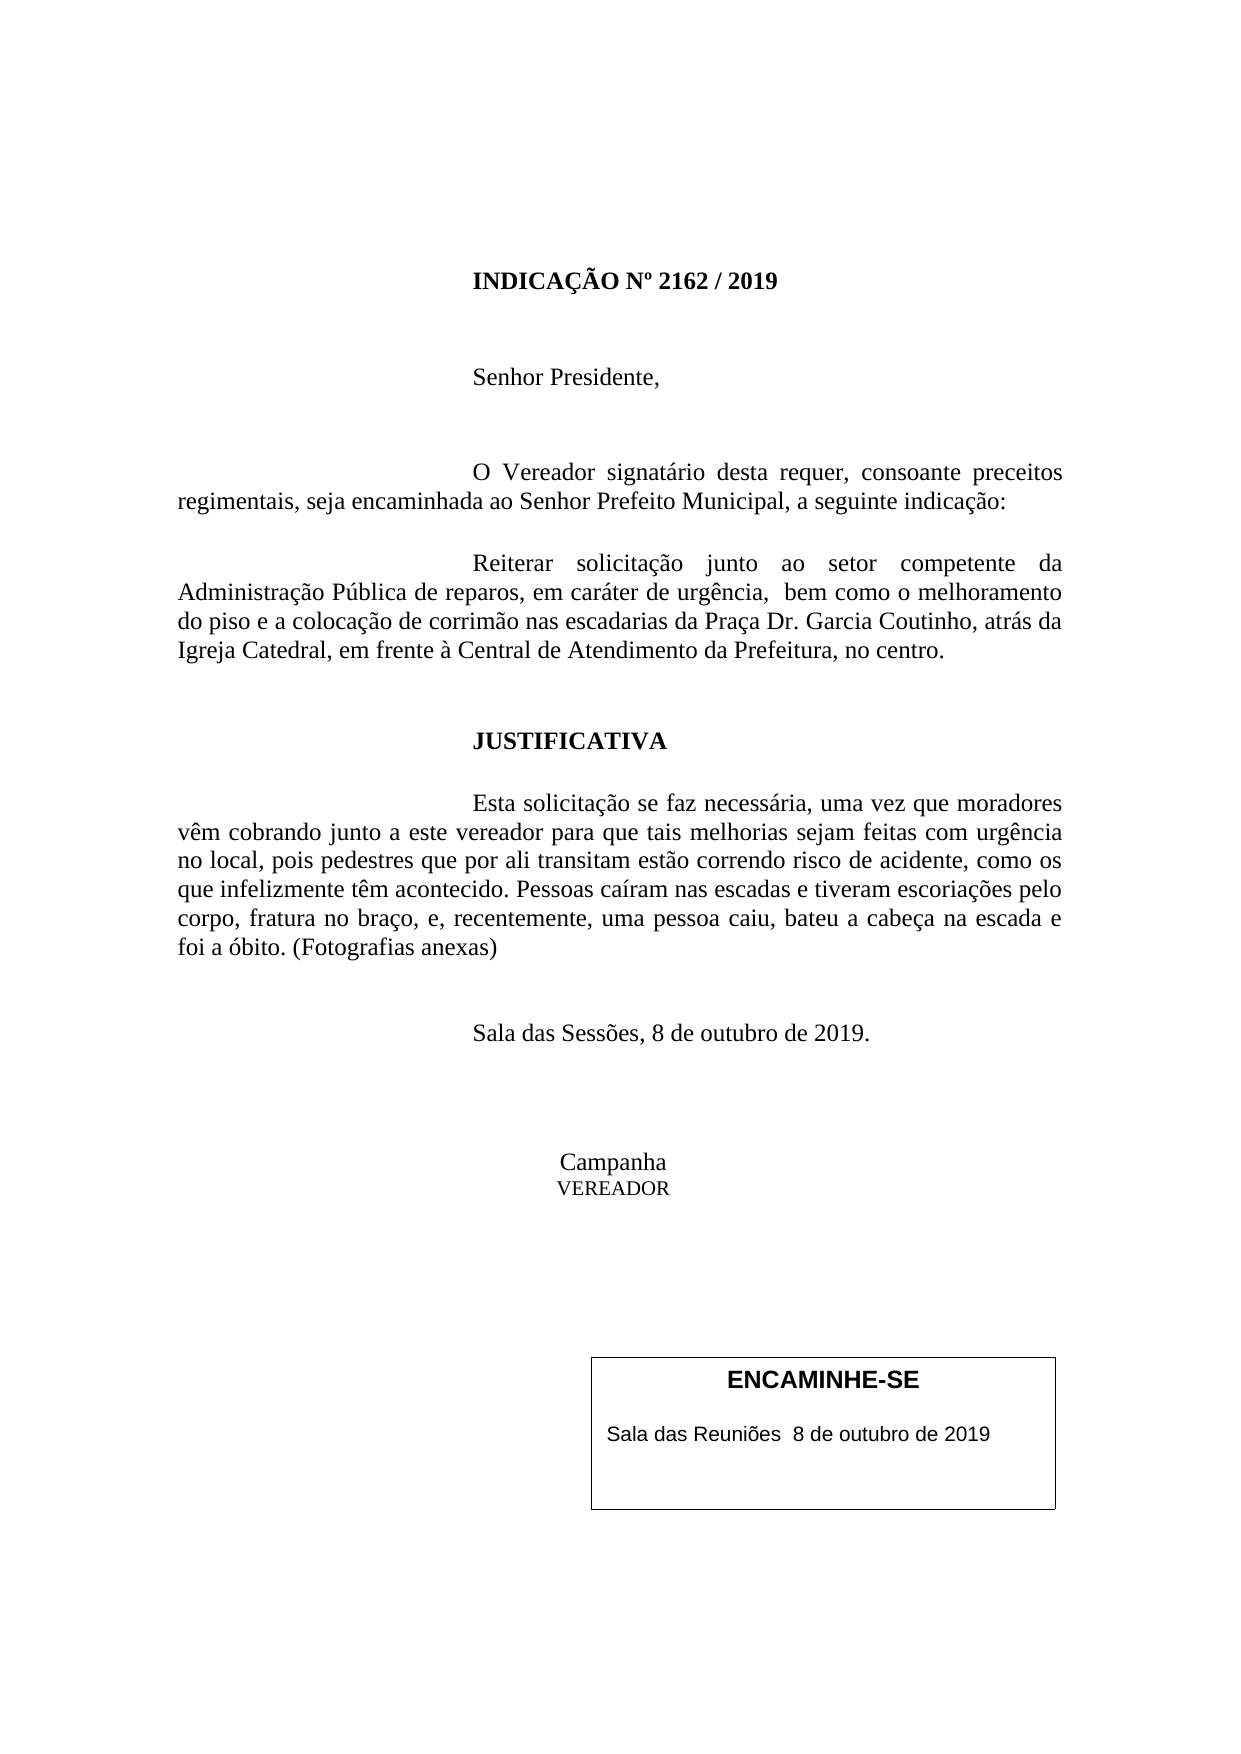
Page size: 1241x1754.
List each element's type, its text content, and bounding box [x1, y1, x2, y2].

text O Vereador signatário desta requer, consoante preceitos regimentais, seja encaminhada ao Senhor Prefeito Municipal, a seguinte indicação: [177, 457, 1063, 515]
text Senhor Presidente, [472, 362, 1063, 390]
text Esta solicitação se faz necessária, uma vez que moradores vêm cobrando junto a este vereador para que tais melhorias sejam feitas com urgência no local, pois pedestres que por ali transitam estão correndo risco de acidente, como os que infelizmente têm acontecido. Pessoas caíram nas escadas e tiveram escoriações pelo corpo, fratura no braço, e, recentemente, uma pessoa caiu, bateu a cabeça na escada e foi a óbito. (Fotografias anexas) [177, 788, 1063, 961]
text INDICAÇÃO Nº 2162 / 2019 [472, 266, 1063, 294]
text Reiterar solicitação junto ao setor competente da Administração Pública de reparos, em caráter de urgência, bem como o melhoramento do piso e a colocação de corrimão nas escadarias da Praça Dr. Garcia Coutinho, atrás da Igreja Catedral, em frente à Central de Atendimento da Prefeitura, no centro. [177, 548, 1063, 663]
table_cell VEREADOR [170, 1176, 1056, 1205]
table_header Campanha [170, 1148, 1056, 1176]
text JUSTIFICATIVA [177, 726, 1004, 754]
text Sala das Sessões, 8 de outubro de 2019. [472, 1018, 1063, 1047]
